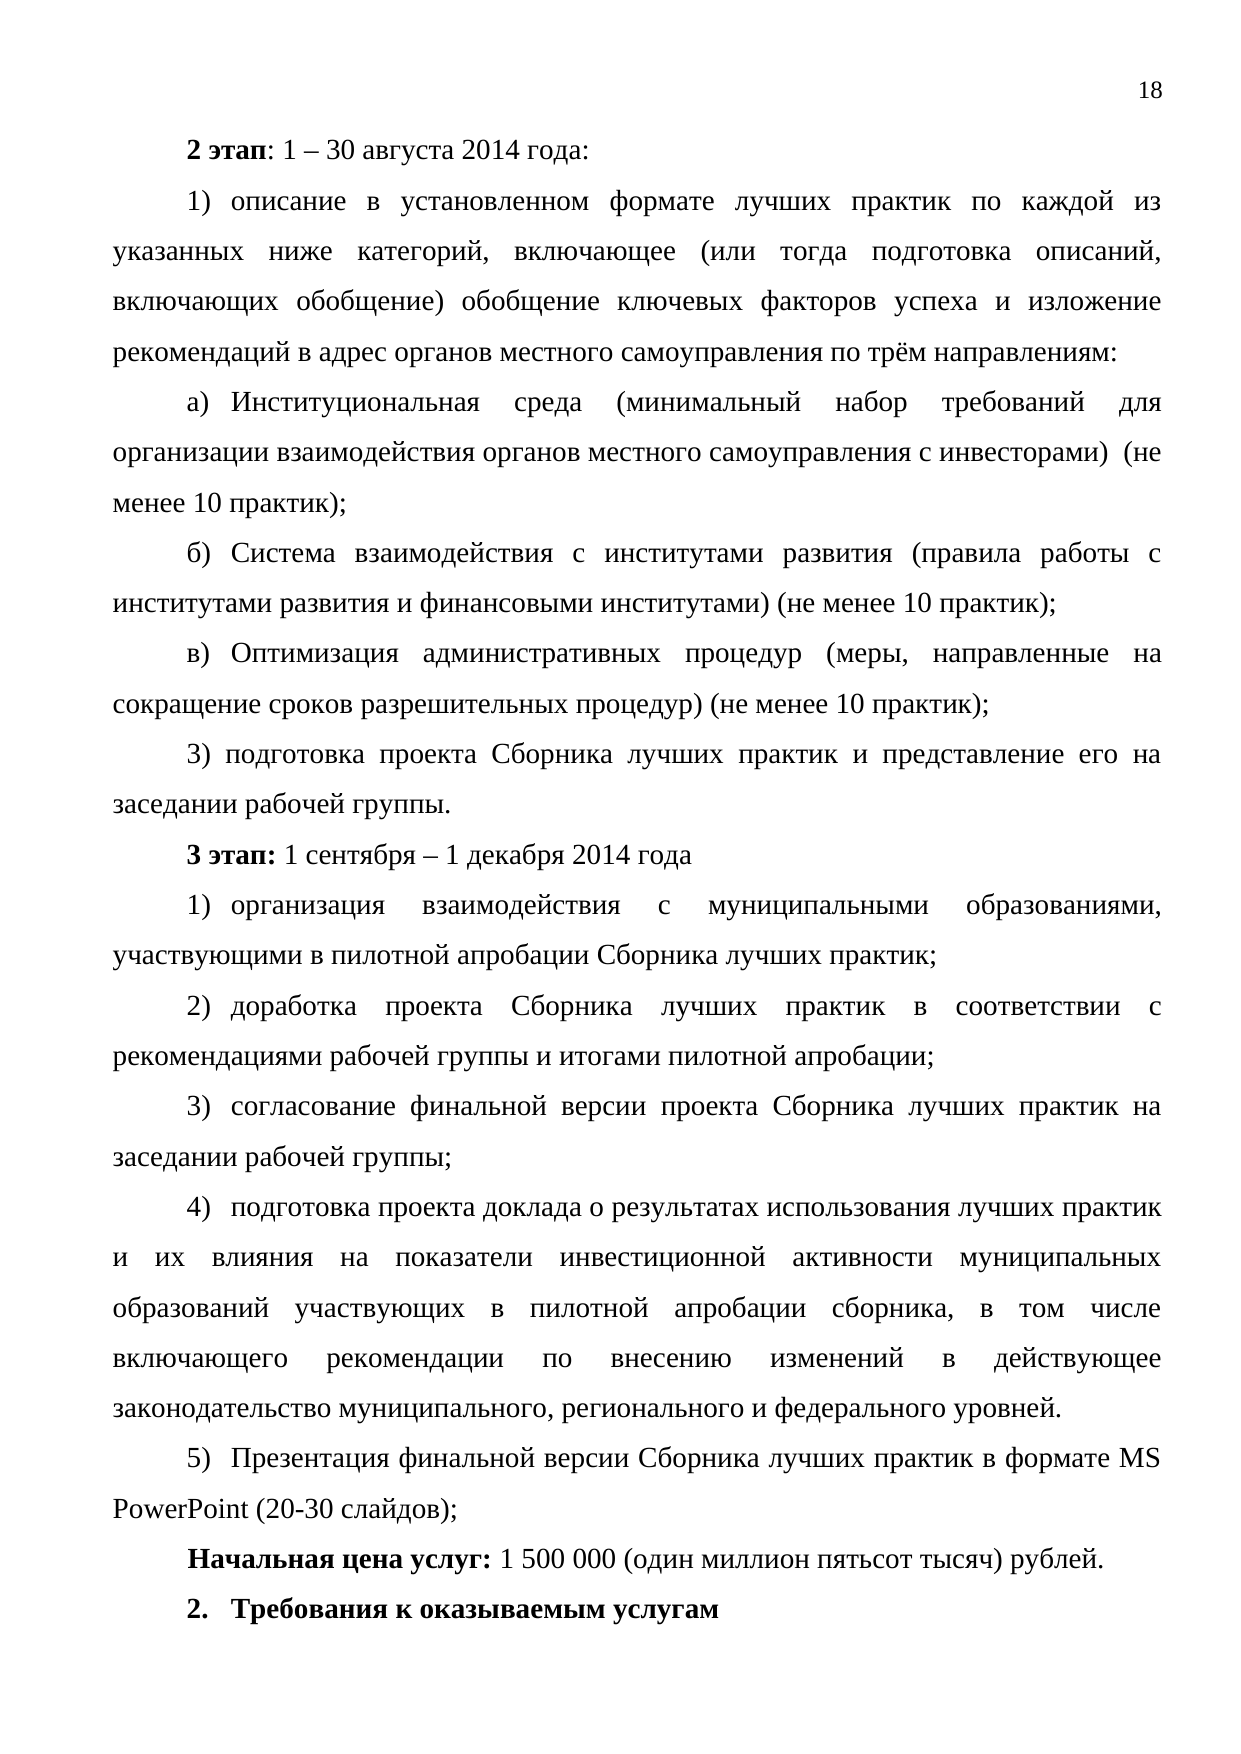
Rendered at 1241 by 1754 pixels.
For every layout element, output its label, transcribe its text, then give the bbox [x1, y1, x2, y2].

list Требования к оказываемым услугам [112, 1592, 1162, 1625]
list подготовка проекта доклада о результатах использования лучших практик и их влияния на показатели инвестиционной активности муниципальных образований участвующих в пилотной апробации сборника, в том числе включающего рекомендации по внесению изменений в действующее законодательство муниципального, регионального и федерального уровней. [112, 1189, 1162, 1424]
list 2 этап: 1 – 30 августа 2014 года: [112, 132, 1162, 166]
list организация взаимодействия с муниципальными образованиями, участвующими в пилотной апробации Сборника лучших практик; [112, 887, 1162, 971]
list в) Оптимизация административных процедур (меры, направленные на сокращение сроков разрешительных процедур) (не менее 10 практик); [112, 636, 1162, 719]
list а) Институциональная среда (минимальный набор требований для организации взаимодействия органов местного самоуправления с инвесторами) (не менее 10 практик); [112, 384, 1162, 518]
list Презентация финальной версии Сборника лучших практик в формате MS PowerPoint (20-30 слайдов); [112, 1441, 1162, 1524]
list 1) описание в установленном формате лучших практик по каждой из указанных ниже категорий, включающее (или тогда подготовка описаний, включающих обобщение) обобщение ключевых факторов успеха и изложение рекомендаций в адрес органов местного самоуправления по трём направлениям: [112, 183, 1162, 367]
list доработка проекта Сборника лучших практик в соответствии с рекомендациями рабочей группы и итогами пилотной апробации; [112, 988, 1162, 1072]
list Начальная цена услуг: 1 500 000 (один миллион пятьсот тысяч) рублей. [187, 1541, 1162, 1575]
list 3 этап: 1 сентября – 1 декабря 2014 года [112, 837, 1162, 870]
list 3) подготовка проекта Сборника лучших практик и представление его на заседании рабочей группы. [112, 736, 1162, 820]
list б) Система взаимодействия с институтами развития (правила работы с институтами развития и финансовыми институтами) (не менее 10 практик); [112, 535, 1162, 619]
list согласование финальной версии проекта Сборника лучших практик на заседании рабочей группы; [112, 1088, 1162, 1172]
